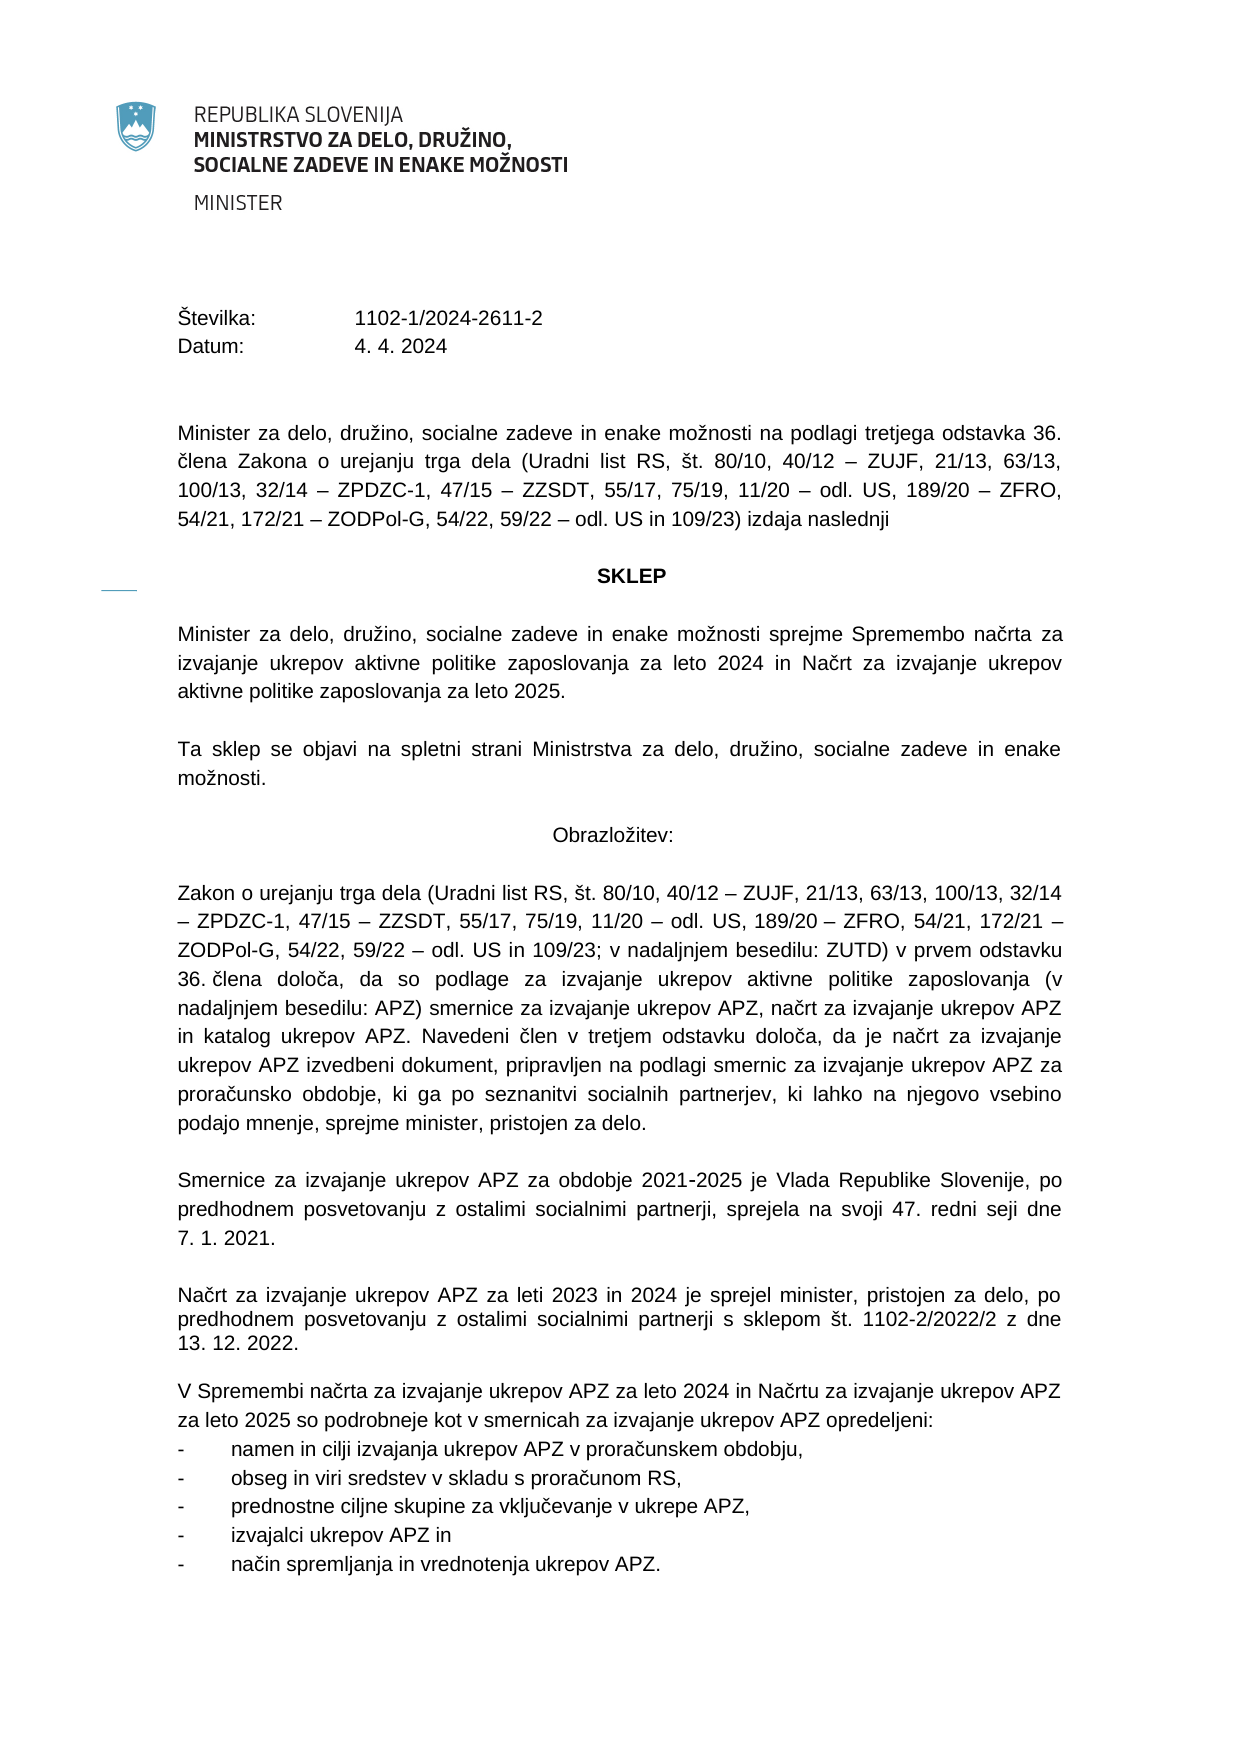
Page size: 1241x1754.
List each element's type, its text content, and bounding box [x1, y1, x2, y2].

text Ta sklep se objavi na spletni strani Ministrstva za delo, družino, socialne zadeve in enake možnosti. [177, 737, 1063, 789]
text Datum: 4. 4. 2024 [177, 334, 1063, 358]
text Obrazložitev: [477, 823, 1063, 847]
text Številka: 1102-1/2024-2611-2 [177, 306, 1063, 329]
text Načrt za izvajanje ukrepov APZ za leti 2023 in 2024 je sprejel minister, pristojen za delo, po predhodnem posvetovanju z ostalimi socialnimi partnerji s sklepom št. 1102-2/2022/2 z dne 13. 12. 2022. [177, 1283, 1063, 1355]
text - obseg in viri sredstev v skladu s proračunom RS, [177, 1465, 1063, 1489]
text Minister za delo, družino, socialne zadeve in enake možnosti na podlagi tretjega odstavka 36. člena Zakona o urejanju trga dela (Uradni list RS, št. 80/10, 40/12 – ZUJF, 21/13, 63/13, 100/13, 32/14 – ZPDZC-1, 47/15 – ZZSDT, 55/17, 75/19, 11/20 – odl. US, 189/20 – ZFRO, 54/21, 172/21 – ZODPol-G, 54/22, 59/22 – odl. US in 109/23) izdaja naslednji [177, 421, 1063, 531]
text - namen in cilji izvajanja ukrepov APZ v proračunskem obdobju, [177, 1437, 1063, 1461]
text - način spremljanja in vrednotenja ukrepov APZ. [177, 1552, 1063, 1576]
picture [18, 0, 569, 240]
text - prednostne ciljne skupine za vključevanje v ukrepe APZ, [177, 1494, 1063, 1518]
list SKLEP [177, 564, 1063, 588]
text Smernice za izvajanje ukrepov APZ za obdobje 20212025 je Vlada Republike Slovenije, po predhodnem posvetovanju z ostalimi socialnimi partnerji, sprejela na svoji 47. redni seji dne 7. 1. 2021. [177, 1168, 1063, 1250]
list Minister za delo, družino, socialne zadeve in enake možnosti sprejme Spremembo načrta za izvajanje ukrepov aktivne politike zaposlovanja za leto 2024 in Načrt za izvajanje ukrepov aktivne politike zaposlovanja za leto 2025. [177, 622, 1063, 703]
text - izvajalci ukrepov APZ in [177, 1523, 1063, 1547]
list V Spremembi načrta za izvajanje ukrepov APZ za leto 2024 in Načrtu za izvajanje ukrepov APZ za leto 2025 so podrobneje kot v smernicah za izvajanje ukrepov APZ opredeljeni: [177, 1379, 1063, 1432]
text Zakon o urejanju trga dela (Uradni list RS, št. 80/10, 40/12 – ZUJF, 21/13, 63/13, 100/13, 32/14 – ZPDZC-1, 47/15 – ZZSDT, 55/17, 75/19, 11/20 – odl. US, 189/20 – ZFRO, 54/21, 172/21 – ZODPol-G, 54/22, 59/22 – odl. US in 109/23; v nadaljnjem besedilu: ZUTD) v prvem odstavku 36. člena določa, da so podlage za izvajanje ukrepov aktivne politike zaposlovanja (v nadaljnjem besedilu: APZ) smernice za izvajanje ukrepov APZ, načrt za izvajanje ukrepov APZ in katalog ukrepov APZ. Navedeni člen v tretjem odstavku določa, da je načrt za izvajanje ukrepov APZ izvedbeni dokument, pripravljen na podlagi smernic za izvajanje ukrepov APZ za proračunsko obdobje, ki ga po seznanitvi socialnih partnerjev, ki lahko na njegovo vsebino podajo mnenje, sprejme minister, pristojen za delo. [177, 881, 1063, 1134]
